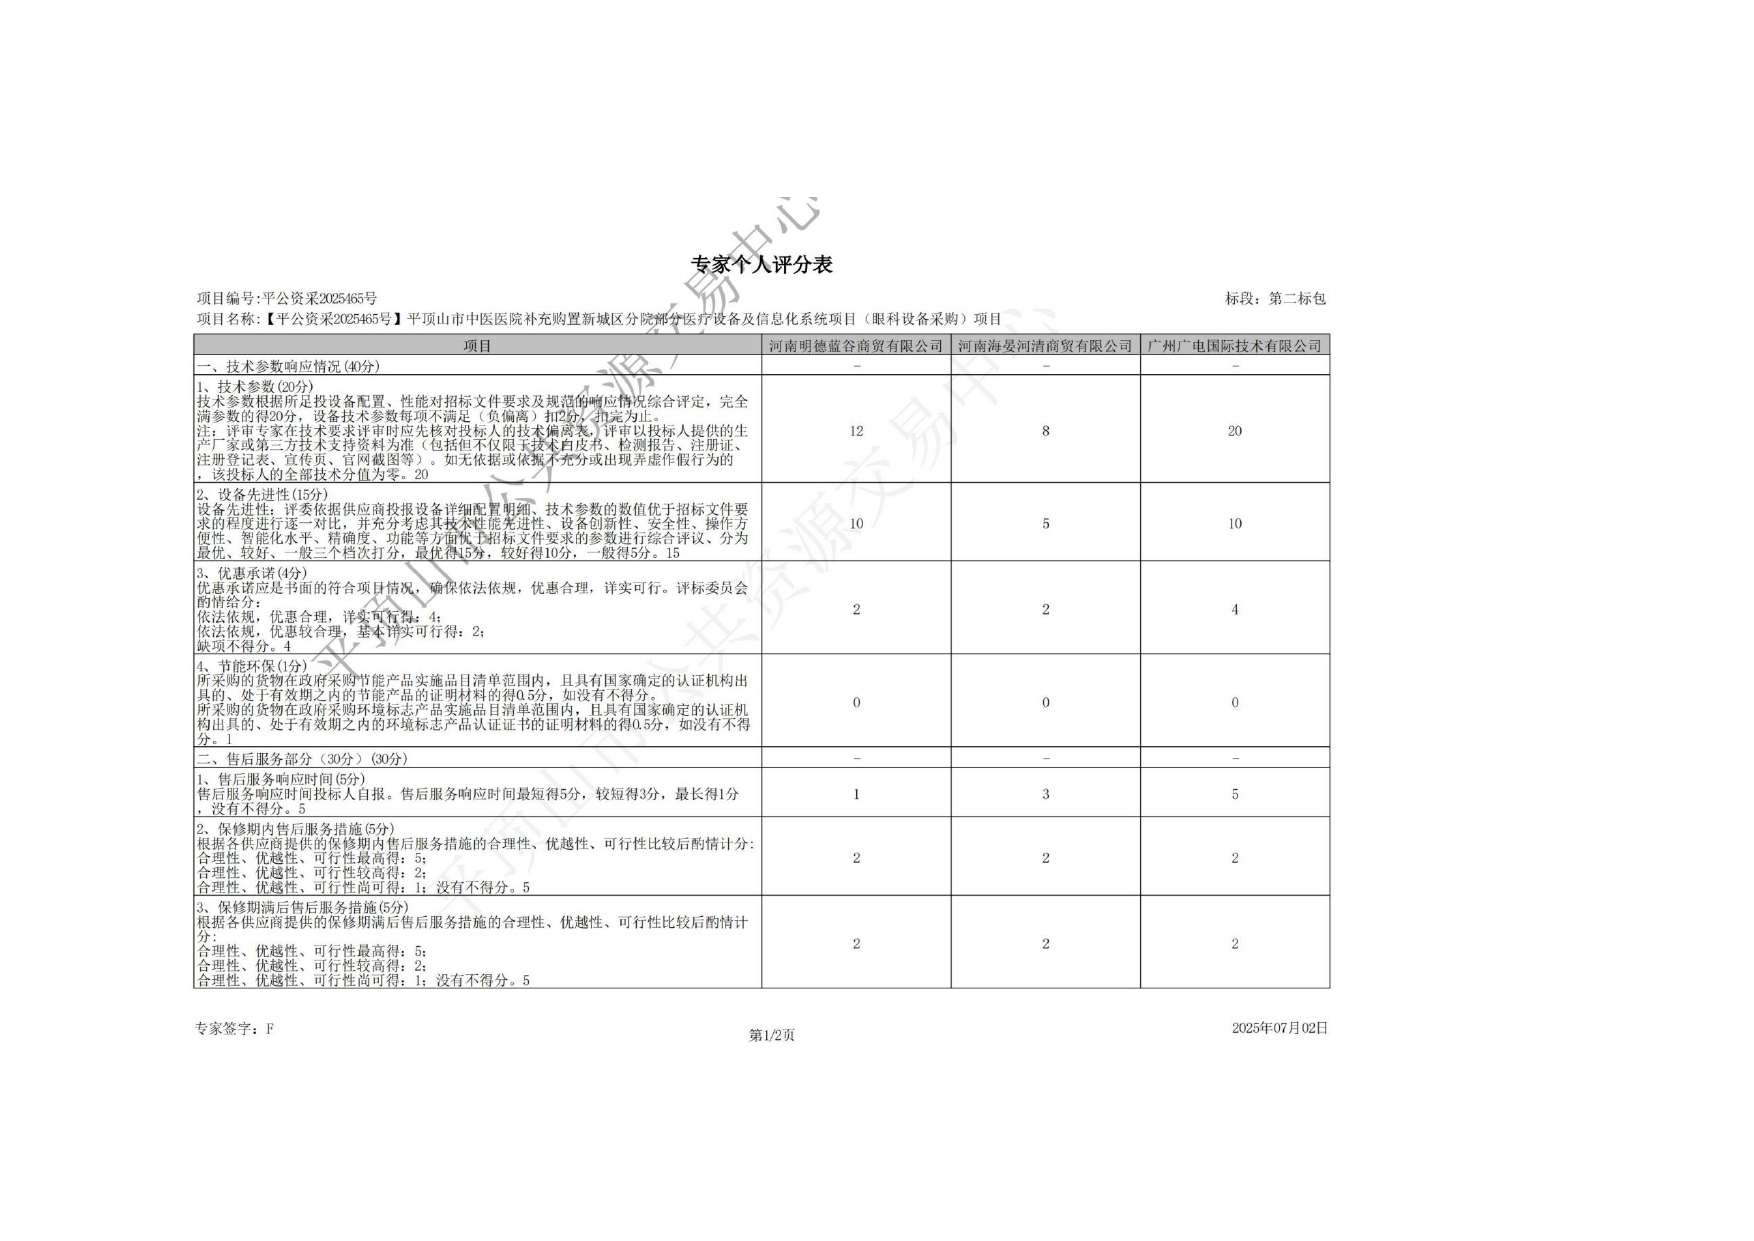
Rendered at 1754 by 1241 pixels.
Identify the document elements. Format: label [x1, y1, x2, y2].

picture [150, 197, 1373, 1043]
